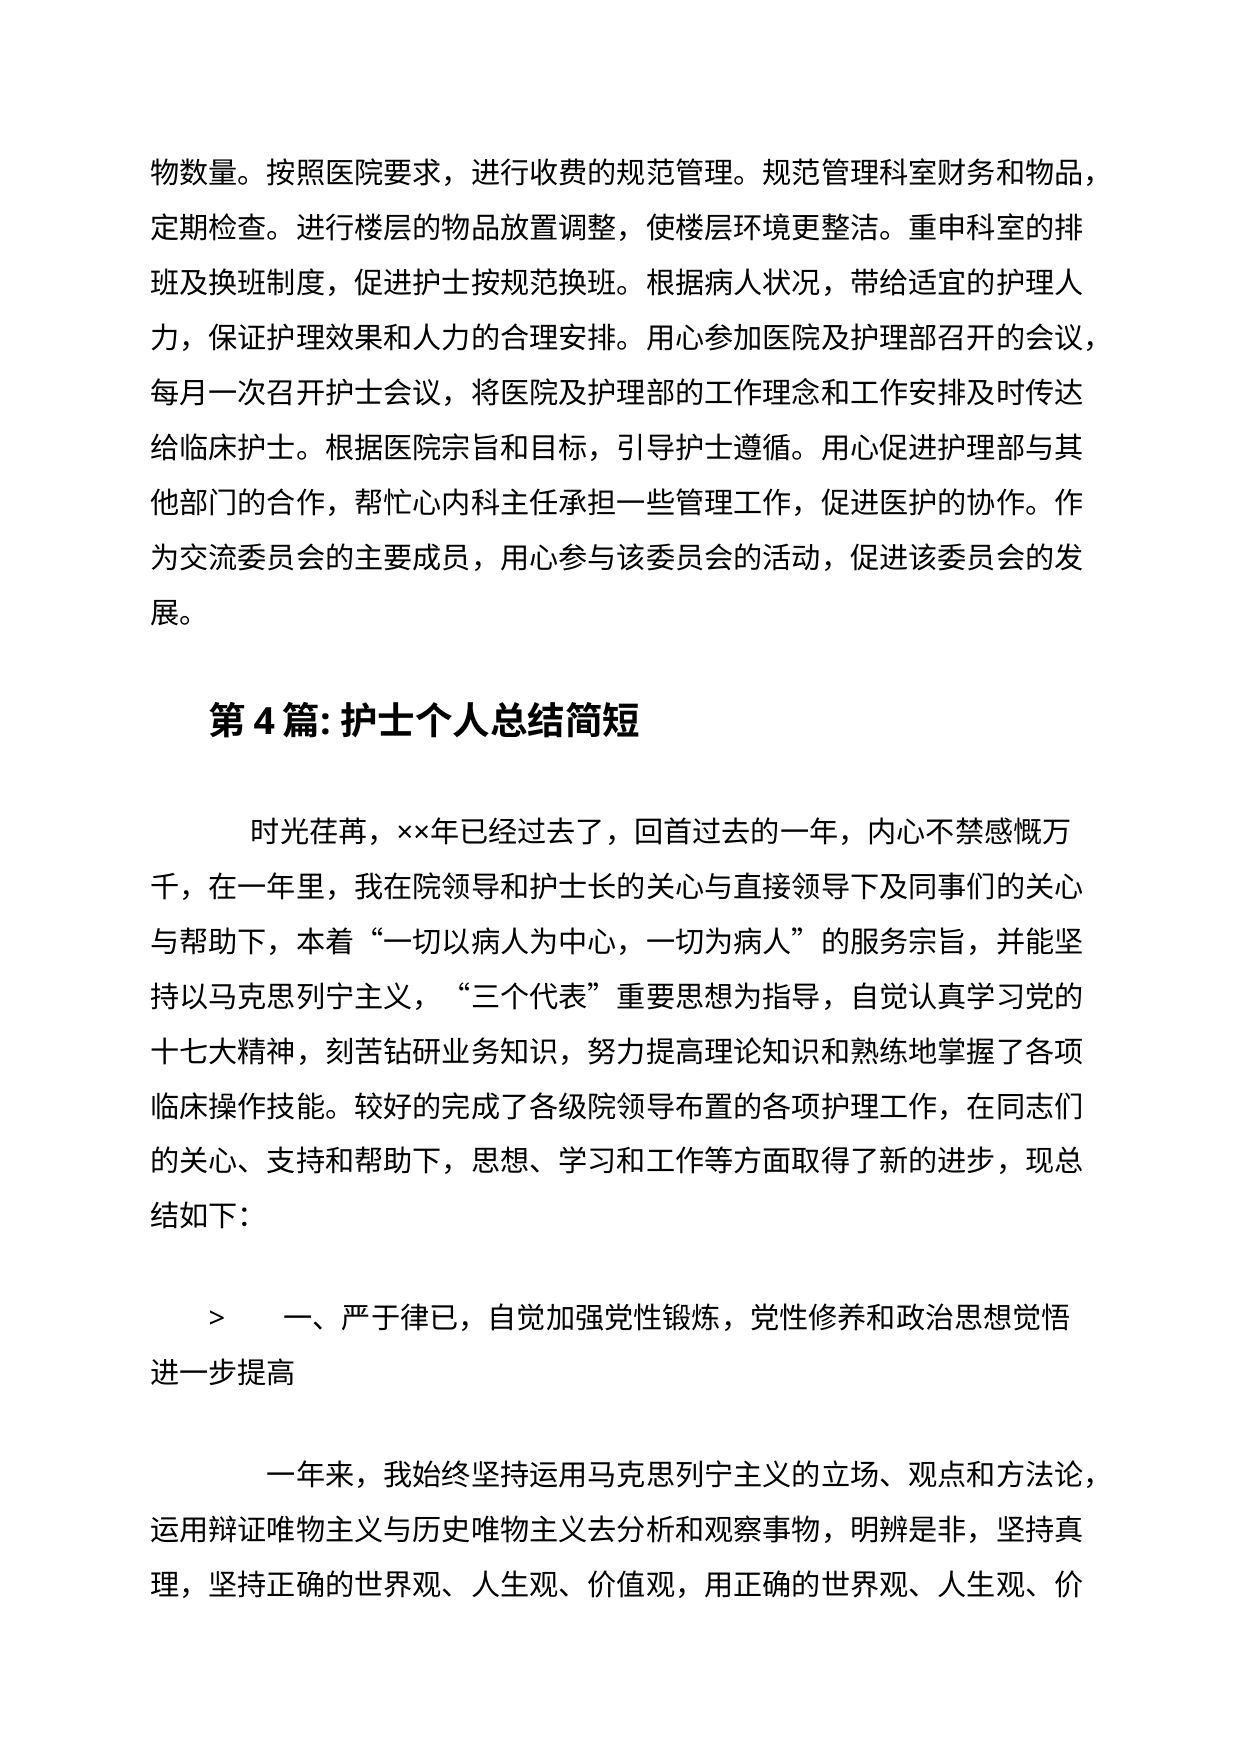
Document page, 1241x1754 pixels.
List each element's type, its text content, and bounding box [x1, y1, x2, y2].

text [150, 150, 1090, 631]
text > 一、严于律已，自觉加强党性锻炼，党性修养和政治思想觉悟进一步提高 [150, 1295, 1090, 1392]
text 第4篇: 护士个人总结简短 [150, 691, 1090, 745]
text 时光荏苒，××年已经过去了，回首过去的一年，内心不禁感慨万千，在一年里，我在院领导和护士长的关心与直接领导下及同事们的关心与帮助下，本着“一切以病人为中心，一切为病人”的服务宗旨，并能坚持以马克思列宁主义，“三个代表”重要思想为指导，自觉认真学习党的十七大精神，刻苦钻研业务知识，努力提高理论知识和熟练地掌握了各项临床操作技能。较好的完成了各级院领导布置的各项护理工作，在同志们的关心、支持和帮助下，思想、学习和工作等方面取得了新的进步，现总结如下： [150, 808, 1090, 1235]
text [150, 1451, 1090, 1603]
